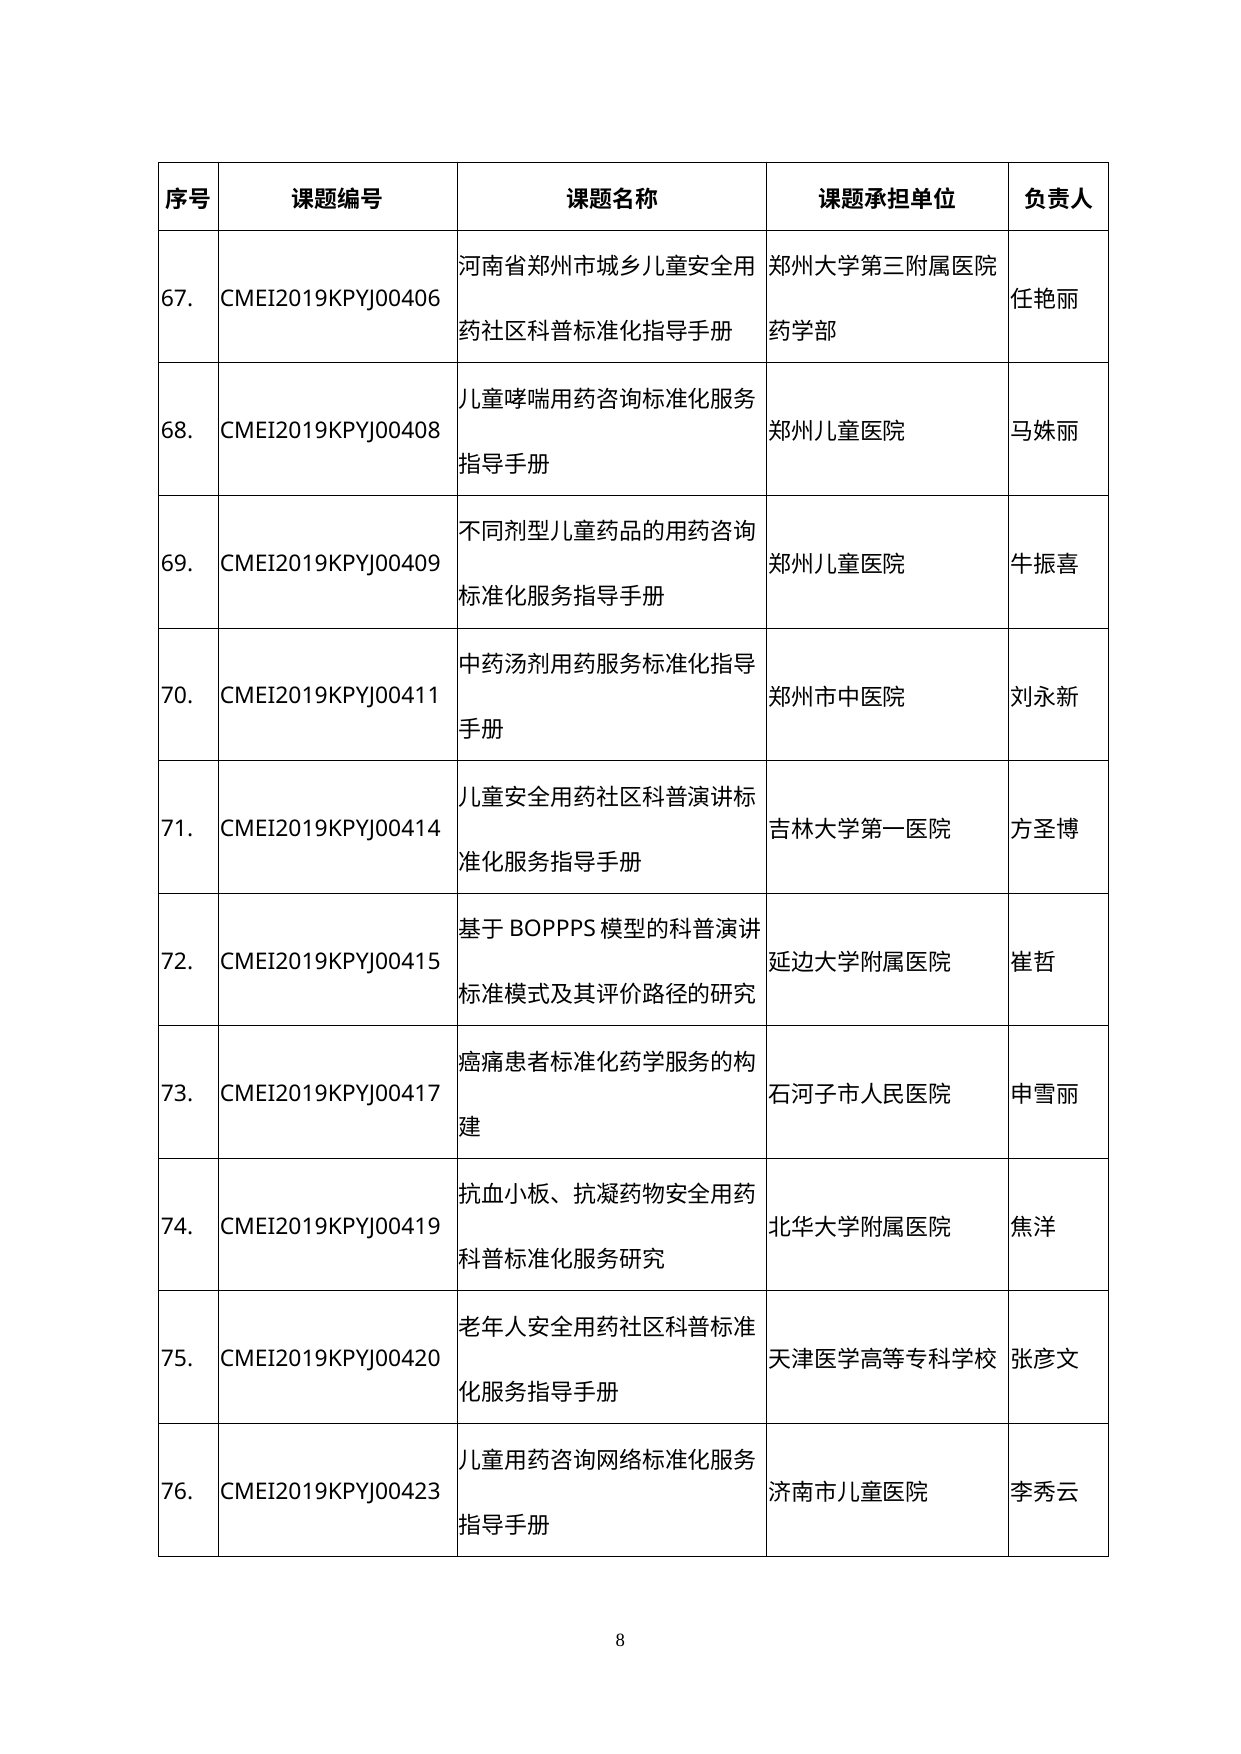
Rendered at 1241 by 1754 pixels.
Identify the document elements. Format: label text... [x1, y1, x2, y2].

table_cell [159, 1424, 218, 1556]
table_cell 儿童安全用药社区科普演讲标准化服务指导手册 [458, 761, 766, 893]
table_cell CMEI2019KPYJ00408 [219, 363, 457, 495]
table_cell 北华大学附属医院 [767, 1159, 1008, 1290]
table_cell 不同剂型儿童药品的用药咨询标准化服务指导手册 [458, 496, 766, 627]
table_cell 抗血小板、抗凝药物安全用药科普标准化服务研究 [458, 1159, 766, 1290]
table_header 课题编号 [219, 163, 457, 229]
table_cell 石河子市人民医院 [767, 1026, 1008, 1158]
table_cell 任艳丽 [1009, 231, 1108, 362]
table_header 课题承担单位 [767, 163, 1008, 229]
table_cell 老年人安全用药社区科普标准化服务指导手册 [458, 1291, 766, 1423]
table_cell 天津医学高等专科学校 [767, 1291, 1008, 1423]
table_cell 李秀云 [1009, 1424, 1108, 1556]
table_cell CMEI2019KPYJ00423 [219, 1424, 457, 1556]
table_cell 马姝丽 [1009, 363, 1108, 495]
table_cell 刘永新 [1009, 629, 1108, 760]
table_cell CMEI2019KPYJ00414 [219, 761, 457, 893]
table_cell 牛振喜 [1009, 496, 1108, 627]
table_cell 郑州市中医院 [767, 629, 1008, 760]
table_header 序号 [159, 163, 218, 229]
table_cell 申雪丽 [1009, 1026, 1108, 1158]
table_cell 延边大学附属医院 [767, 894, 1008, 1025]
table_cell 郑州大学第三附属医院药学部 [767, 231, 1008, 362]
table_cell CMEI2019KPYJ00415 [219, 894, 457, 1025]
table_cell [159, 1291, 218, 1423]
table_cell [159, 231, 218, 362]
table_cell CMEI2019KPYJ00417 [219, 1026, 457, 1158]
table_cell 济南市儿童医院 [767, 1424, 1008, 1556]
table_cell 郑州儿童医院 [767, 363, 1008, 495]
table_cell 吉林大学第一医院 [767, 761, 1008, 893]
table_cell 儿童用药咨询网络标准化服务指导手册 [458, 1424, 766, 1556]
table_cell CMEI2019KPYJ00420 [219, 1291, 457, 1423]
table_header 负责人 [1009, 163, 1108, 229]
table_cell 河南省郑州市城乡儿童安全用药社区科普标准化指导手册 [458, 231, 766, 362]
table_cell CMEI2019KPYJ00419 [219, 1159, 457, 1290]
table_cell 焦洋 [1009, 1159, 1108, 1290]
table_cell 儿童哮喘用药咨询标准化服务指导手册 [458, 363, 766, 495]
table_cell CMEI2019KPYJ00411 [219, 629, 457, 760]
table_cell CMEI2019KPYJ00409 [219, 496, 457, 627]
table_cell 郑州儿童医院 [767, 496, 1008, 627]
table_cell 癌痛患者标准化药学服务的构建 [458, 1026, 766, 1158]
table_cell 崔哲 [1009, 894, 1108, 1025]
table_cell 中药汤剂用药服务标准化指导手册 [458, 629, 766, 760]
table_cell [159, 761, 218, 893]
table_cell [159, 894, 218, 1025]
table_cell [159, 363, 218, 495]
table_cell 基于BOPPPS模型的科普演讲标准模式及其评价路径的研究 [458, 894, 766, 1025]
table_cell [159, 1159, 218, 1290]
table_header 课题名称 [458, 163, 766, 229]
table_cell 张彦文 [1009, 1291, 1108, 1423]
table_cell [159, 496, 218, 627]
table_cell [159, 629, 218, 760]
table_cell CMEI2019KPYJ00406 [219, 231, 457, 362]
table_cell 方圣博 [1009, 761, 1108, 893]
table_cell [159, 1026, 218, 1158]
